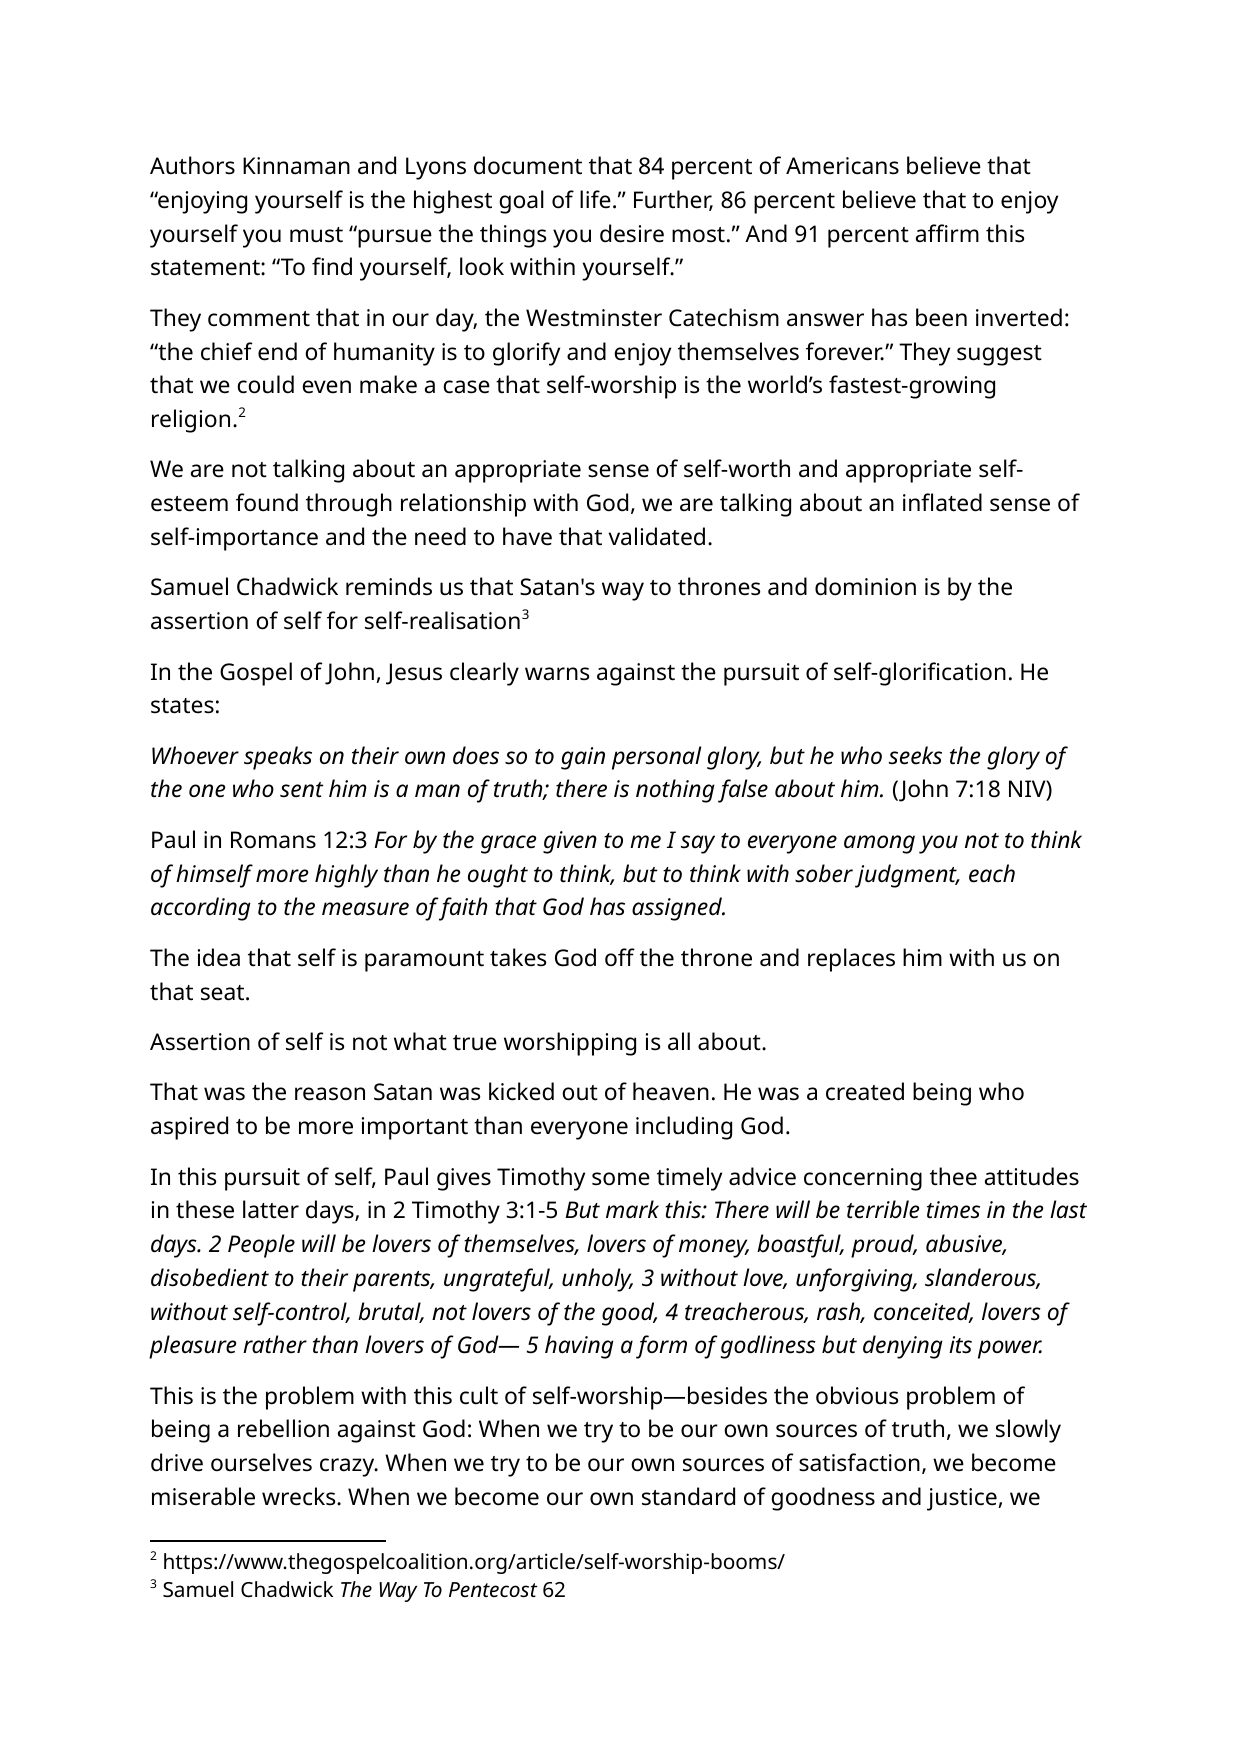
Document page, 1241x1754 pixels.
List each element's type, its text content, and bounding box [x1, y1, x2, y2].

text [150, 1379, 1090, 1512]
text Paul in Romans 12:3 For by the grace given to me I say to everyone among you not to think of himself more highly than he ought to think, but to think with sober judgment, each according to the measure of faith that God has assigned. [150, 824, 1090, 922]
text In this pursuit of self, Paul gives Timothy some timely advice concerning thee attitudes in these latter days, in 2 Timothy 3:1-5 But mark this: There will be terrible times in the last days. 2 People will be lovers of themselves, lovers of money, boastful, proud, abusive, disobedient to their parents, ungrateful, unholy, 3 without love, unforgiving, slanderous, without self-control, brutal, not lovers of the good, 4 treacherous, rash, conceited, lovers of pleasure rather than lovers of God— 5 having a form of godliness but denying its power. [150, 1160, 1090, 1360]
text We are not talking about an appropriate sense of self-worth and appropriate self-esteem found through relationship with God, we are talking about an inflated sense of self-importance and the need to have that validated. [150, 453, 1090, 552]
text Assertion of self is not what true worshipping is all about. [150, 1026, 1090, 1057]
text That was the reason Satan was kicked out of heaven. He was a created being who aspired to be more important than everyone including God. [150, 1076, 1090, 1141]
text Whoever speaks on their own does so to gain personal glory, but he who seeks the glory of the one who sent him is a man of truth; there is nothing false about him. (John 7:18 NIV) [150, 739, 1090, 804]
text They comment that in our day, the Westminster Catechism answer has been inverted: “the chief end of humanity is to glorify and enjoy themselves forever.” They suggest that we could even make a case that self-worship is the world’s fastest-growing religion. [150, 302, 1090, 434]
text In the Gospel of John, Jesus clearly warns against the pursuit of self-glorification. He states: [150, 655, 1090, 720]
text Samuel Chadwick reminds us that Satan's way to thrones and dominion is by the assertion of self for self-realisation [150, 571, 1090, 636]
text Authors Kinnaman and Lyons document that 84 percent of Americans believe that “enjoying yourself is the highest goal of life.” Further, 86 percent believe that to enjoy yourself you must “pursue the things you desire most.” And 91 percent affirm this statement: “To find yourself, look within yourself.” [150, 150, 1090, 282]
text The idea that self is paramount takes God off the throne and replaces him with us on that seat. [150, 942, 1090, 1007]
